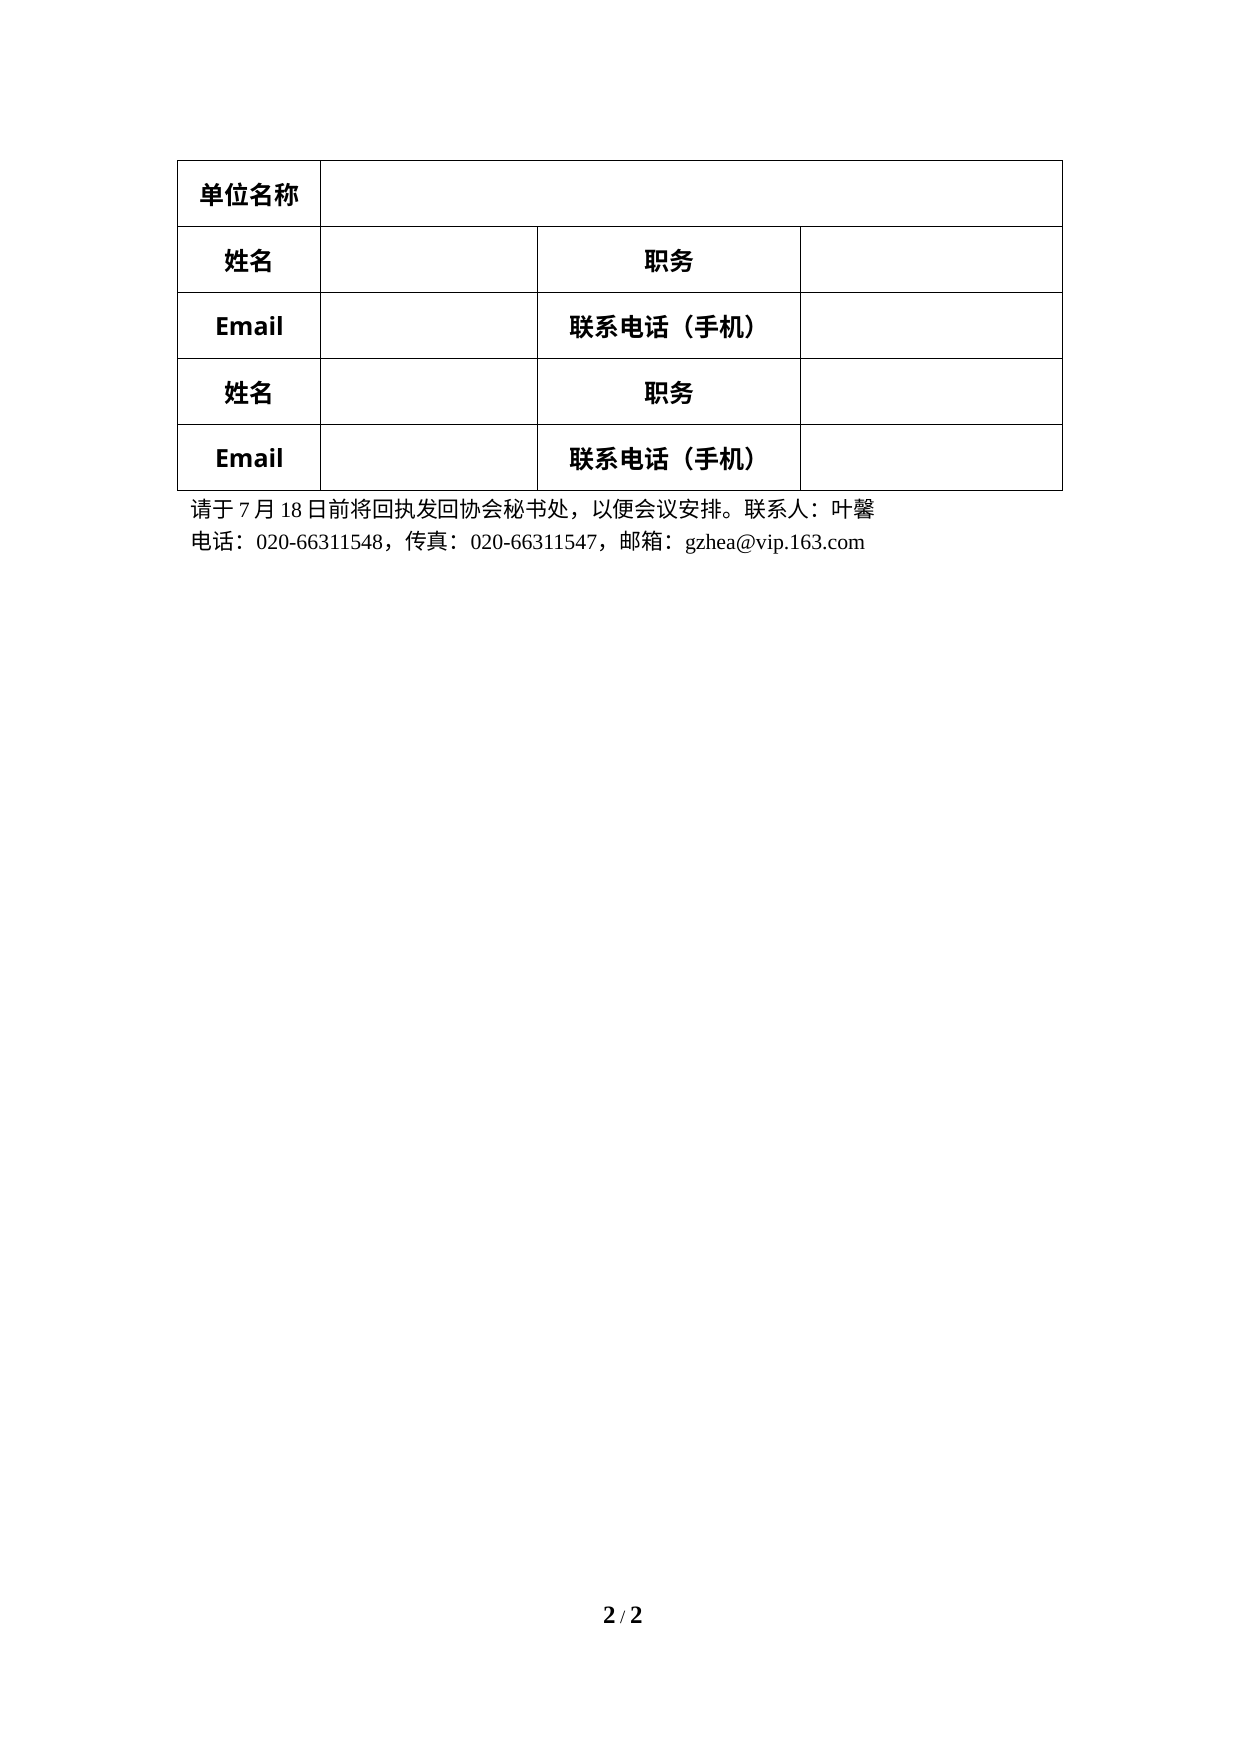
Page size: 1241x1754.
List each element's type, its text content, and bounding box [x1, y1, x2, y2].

table_cell Email [178, 293, 320, 358]
table_cell [321, 293, 537, 358]
table_cell 职务 [538, 359, 800, 424]
table_cell 姓名 [178, 227, 320, 292]
table_cell [321, 425, 537, 490]
table_header 单位名称 [178, 161, 320, 226]
table_header [321, 161, 1062, 226]
table_cell 联系电话（手机） [538, 425, 800, 490]
table_cell [801, 425, 1062, 490]
text 电话：020-66311548，传真：020-66311547，邮箱：gzhea@vip.163.com [162, 524, 1078, 556]
table_cell [801, 227, 1062, 292]
text 请于7月18日前将回执发回协会秘书处，以便会议安排。联系人：叶馨 [162, 491, 1078, 524]
table_cell 姓名 [178, 359, 320, 424]
table_cell [801, 293, 1062, 358]
table_cell 联系电话（手机） [538, 293, 800, 358]
table_cell Email [178, 425, 320, 490]
table_cell [801, 359, 1062, 424]
table_cell [321, 359, 537, 424]
table_cell 职务 [538, 227, 800, 292]
table_cell [321, 227, 537, 292]
